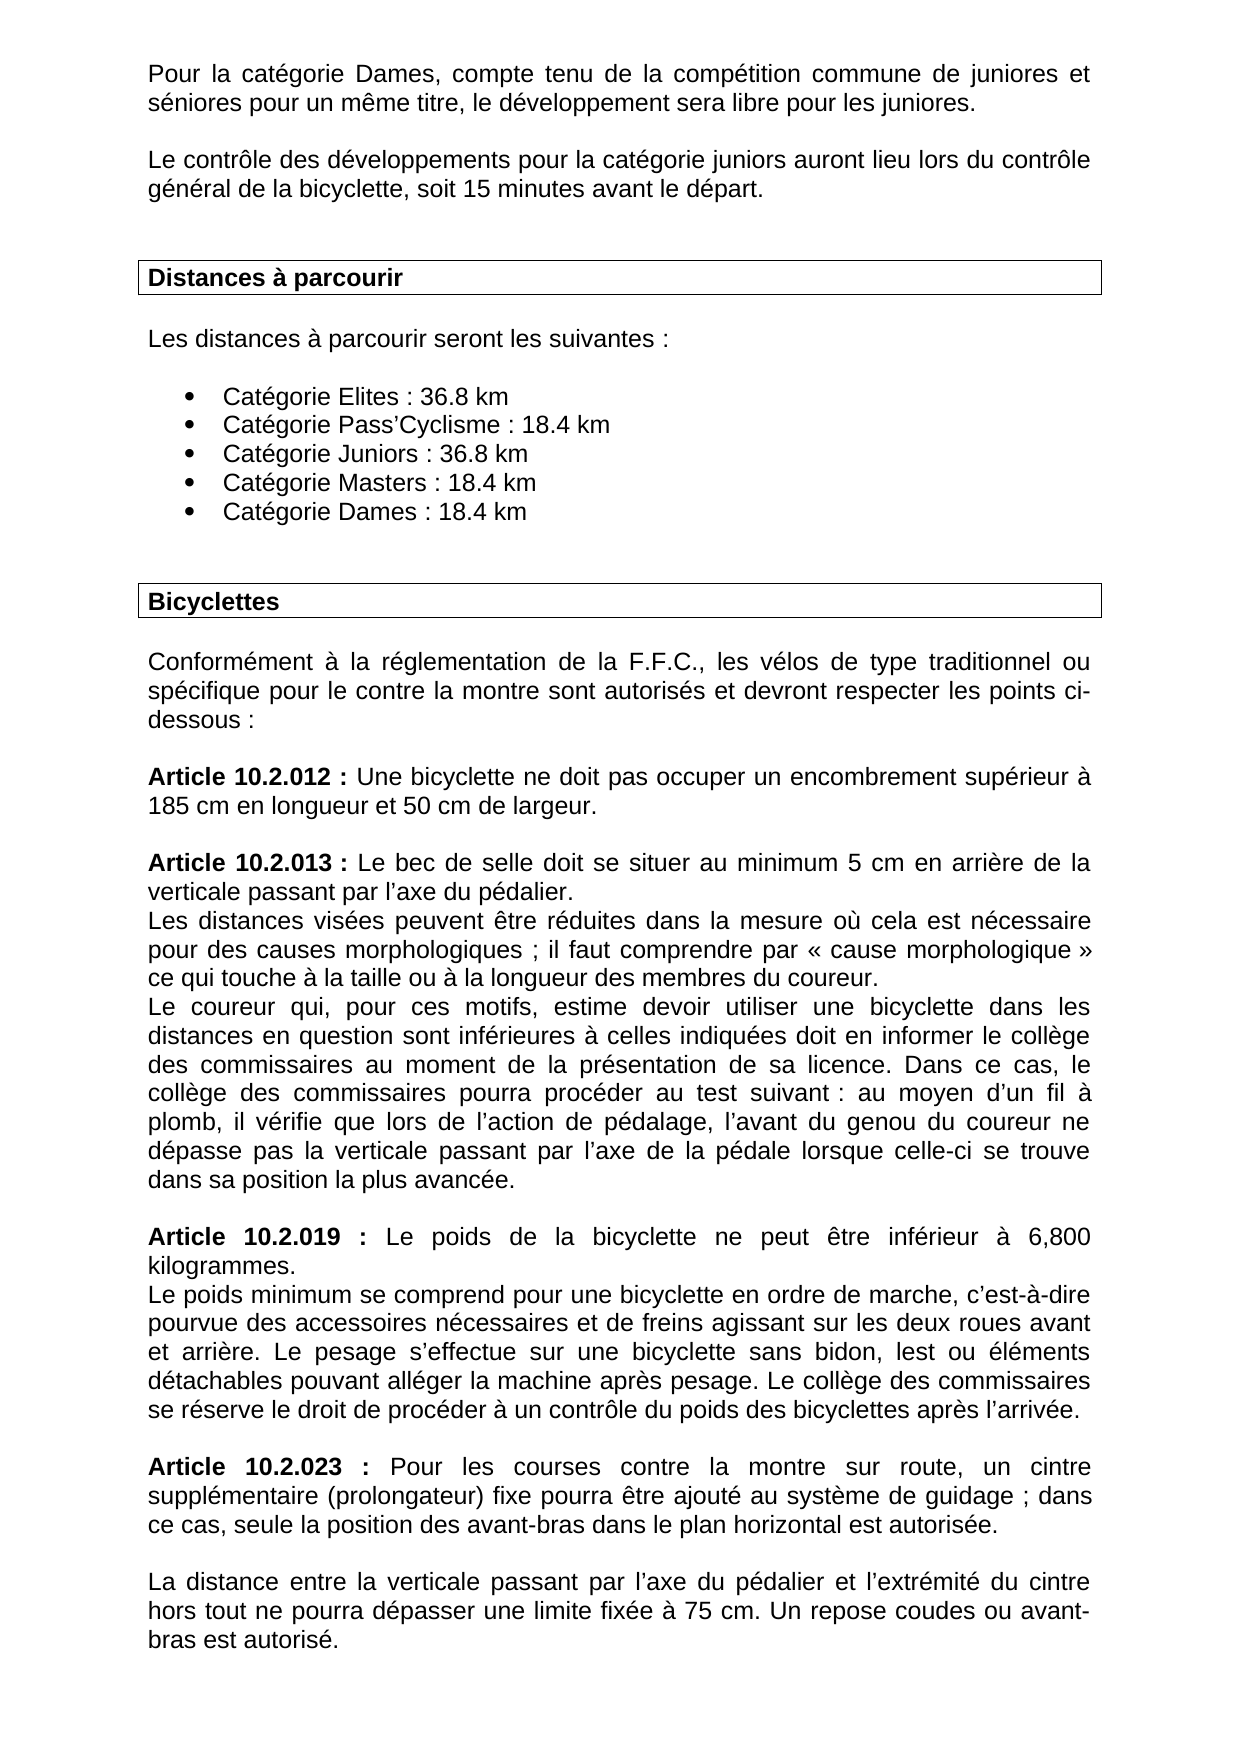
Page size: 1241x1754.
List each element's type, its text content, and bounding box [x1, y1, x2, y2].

text Le coureur qui, pour ces motifs, estime devoir utiliser une bicyclette dans les distances en question sont inférieures à celles indiquées doit en informer le collège des commissaires au moment de la présentation de sa licence. Dans ce cas, le collège des commissaires pourra procéder au test suivant : au moyen d’un fil à plomb, il vérifie que lors de l’action de pédalage, l’avant du genou du coureur ne dépasse pas la verticale passant par l’axe de la pédale lorsque celle-ci se trouve dans sa position la plus avancée. [148, 992, 1092, 1193]
list Catégorie Juniors : 36.8 km [185, 439, 1092, 468]
list Catégorie Pass’Cyclisme : 18.4 km [185, 410, 1092, 439]
text La distance entre la verticale passant par l’axe du pédalier et l’extrémité du cintre hors tout ne pourra dépasser une limite fixée à 75 cm. Un repose coudes ou avant-bras est autorisé. [148, 1567, 1092, 1653]
list Catégorie Elites : 36.8 km [185, 382, 1092, 410]
text Article 10.2.013 : Le bec de selle doit se situer au minimum en arrière de la verticale passant par l’axe du pédalier. [148, 848, 1092, 906]
text Le poids minimum se comprend pour une bicyclette en ordre de marche, c’est-à-dire pourvue des accessoires nécessaires et de freins agissant sur les deux roues avant et arrière. Le pesage s’effectue sur une bicyclette sans bidon, lest ou éléments détachables pouvant alléger la machine après pesage. Le collège des commissaires se réserve le droit de procéder à un contrôle du poids des bicyclettes après l’arrivée. [148, 1279, 1092, 1423]
text Les distances à parcourir seront les suivantes : [148, 324, 1092, 353]
text Bicyclettes [139, 584, 1101, 617]
list Catégorie Dames : 18.4 km [185, 497, 1092, 526]
text Article 10.2.019 : Le poids de la bicyclette ne peut être inférieur à . [148, 1222, 1092, 1279]
text Les distances visées peuvent être réduites dans la mesure où cela est nécessaire pour des causes morphologiques ; il faut comprendre par « cause morphologique » ce qui touche à la taille ou à la longueur des membres du coureur. [148, 906, 1092, 992]
text Article 10.2.012 : Une bicyclette ne doit pas occuper un encombrement supérieur à en longueur et de largeur. [148, 762, 1092, 819]
text Pour la catégorie Dames, compte tenu de la compétition commune de juniores et séniores pour un même titre, le développement sera libre pour les juniores. [148, 59, 1092, 117]
text Conformément à la réglementation de la F.F.C., les vélos de type traditionnel ou spécifique pour le contre la montre sont autorisés et devront respecter les points ci-dessous : [148, 647, 1092, 733]
text Article 10.2.023 : Pour les courses contre la montre sur route, un cintre supplémentaire (prolongateur) fixe pourra être ajouté au système de guidage ; dans ce cas, seule la position des avant-bras dans le plan horizontal est autorisée. [148, 1452, 1092, 1538]
text Le contrôle des développements pour la catégorie juniors auront lieu lors du contrôle général de la bicyclette, soit 15 minutes avant le départ. [148, 145, 1092, 203]
text Distances à parcourir [139, 261, 1101, 294]
list Catégorie Masters : 18.4 km [185, 468, 1092, 497]
